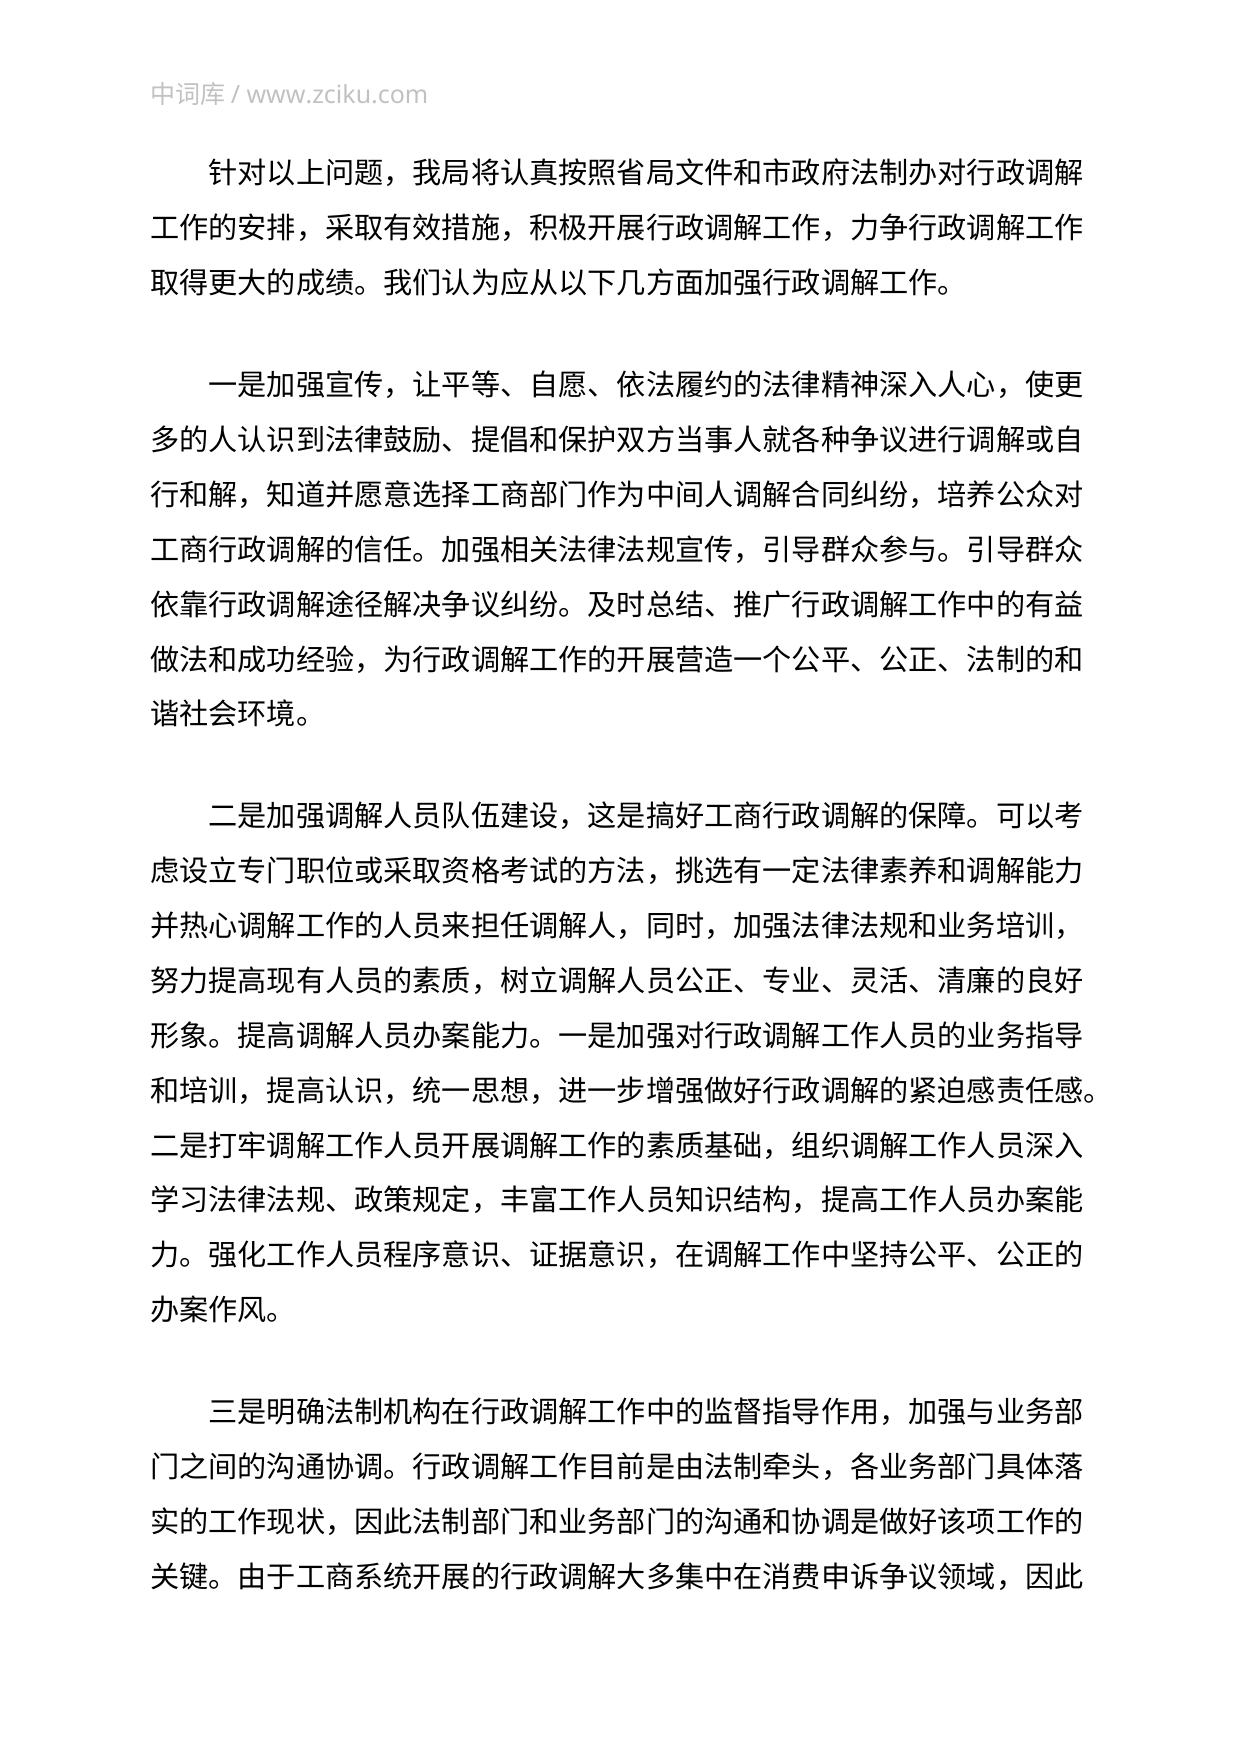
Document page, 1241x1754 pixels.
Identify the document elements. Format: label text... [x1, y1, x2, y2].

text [150, 1388, 1090, 1596]
text 一是加强宣传，让平等、自愿、依法履约的法律精神深入人心，使更多的人认识到法律鼓励、提倡和保护双方当事人就各种争议进行调解或自行和解，知道并愿意选择工商部门作为中间人调解合同纠纷，培养公众对工商行政调解的信任。加强相关法律法规宣传，引导群众参与。引导群众依靠行政调解途径解决争议纠纷。及时总结、推广行政调解工作中的有益做法和成功经验，为行政调解工作的开展营造一个公平、公正、法制的和谐社会环境。 [150, 362, 1090, 733]
text 针对以上问题，我局将认真按照省局文件和市政府法制办对行政调解工作的安排，采取有效措施，积极开展行政调解工作，力争行政调解工作取得更大的成绩。我们认为应从以下几方面加强行政调解工作。 [150, 150, 1090, 302]
text 二是加强调解人员队伍建设，这是搞好工商行政调解的保障。可以考虑设立专门职位或采取资格考试的方法，挑选有一定法律素养和调解能力并热心调解工作的人员来担任调解人，同时，加强法律法规和业务培训，努力提高现有人员的素质，树立调解人员公正、专业、灵活、清廉的良好形象。提高调解人员办案能力。一是加强对行政调解工作人员的业务指导和培训，提高认识，统一思想，进一步增强做好行政调解的紧迫感责任感。二是打牢调解工作人员开展调解工作的素质基础，组织调解工作人员深入学习法律法规、政策规定，丰富工作人员知识结构，提高工作人员办案能力。强化工作人员程序意识、证据意识，在调解工作中坚持公平、公正的办案作风。 [150, 793, 1090, 1329]
